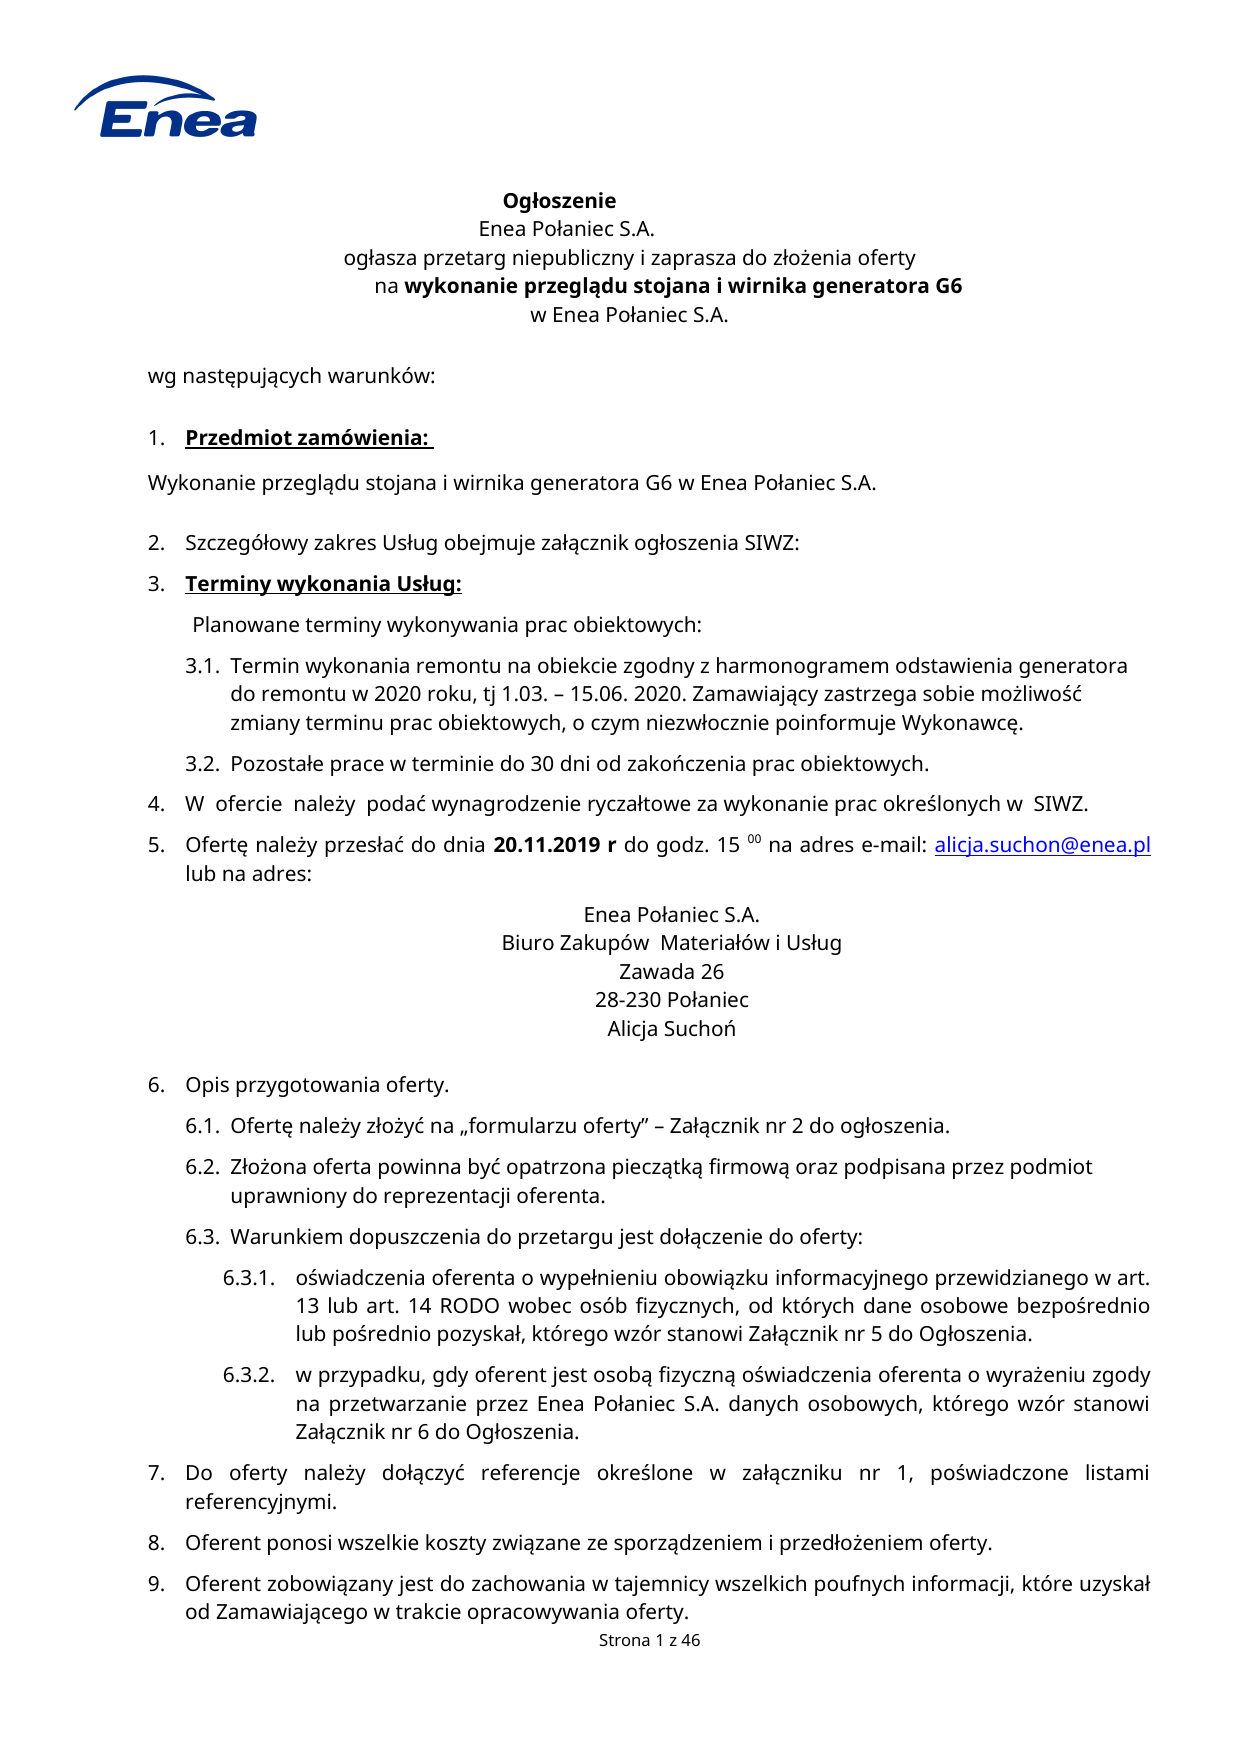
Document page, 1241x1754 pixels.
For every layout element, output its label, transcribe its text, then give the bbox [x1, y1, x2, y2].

list oświadczenia oferenta o wypełnieniu obowiązku informacyjnego przewidzianego w art. 13 lub art. 14 RODO wobec osób fizycznych, od których dane osobowe bezpośrednio lub pośrednio pozyskał, którego wzór stanowi Załącznik nr 5 do Ogłoszenia. [223, 1263, 1152, 1348]
list na wykonanie przeglądu stojana i wirnika generatora G6 [185, 271, 1152, 300]
subtitle Ofertę należy przesłać do dnia 20.11.2019 r do godz. 15 00 na adres e-mail: alicja.suchon@enea.pl lub na adres: [148, 831, 1152, 887]
text wg następujących warunków: [148, 357, 1152, 390]
text Wykonanie przeglądu stojana i wirnika generatora G6 w Enea Połaniec S.A. [148, 468, 1152, 497]
list Złożona oferta powinna być opatrzona pieczątką firmową oraz podpisana przez podmiot uprawniony do reprezentacji oferenta. [185, 1152, 1152, 1209]
list Oferent ponosi wszelkie koszty związane ze sporządzeniem i przedłożeniem oferty. [148, 1528, 1152, 1556]
list Szczegółowy zakres Usług obejmuje załącznik ogłoszenia SIWZ: [148, 528, 1152, 556]
text ogłasza przetarg niepubliczny i zaprasza do złożenia oferty [255, 243, 1004, 271]
list W ofercie należy podać wynagrodzenie ryczałtowe za wykonanie prac określonych w SIWZ. [148, 789, 1152, 818]
list Opis przygotowania oferty. [148, 1071, 1152, 1099]
list Do oferty należy dołączyć referencje określone w załączniku nr 1, poświadczone listami referencyjnymi. [148, 1458, 1152, 1515]
text Alicja Suchoń [192, 1014, 1152, 1042]
text Enea Połaniec S.A. [129, 214, 1004, 243]
list Ofertę należy złożyć na „formularzu oferty” – Załącznik nr 2 do ogłoszenia. [185, 1111, 1152, 1140]
list w przypadku, gdy oferent jest osobą fizyczną oświadczenia oferenta o wyrażeniu zgody na przetwarzanie przez Enea Połaniec S.A. danych osobowych, którego wzór stanowi Załącznik nr 6 do Ogłoszenia. [223, 1361, 1152, 1446]
subtitle Termin wykonania remontu na obiekcie zgodny z harmonogramem odstawienia generatora do remontu w 2020 roku, tj 1.03. – 15.06. 2020. Zamawiający zastrzega sobie możliwość zmiany terminu prac obiektowych, o czym niezwłocznie poinformuje Wykonawcę. [185, 651, 1152, 736]
subtitle Planowane terminy wykonywania prac obiektowych: [192, 610, 1152, 638]
text Zawada 26 [192, 957, 1152, 985]
text w Enea Połaniec S.A. [255, 300, 1004, 328]
list Oferent zobowiązany jest do zachowania w tajemnicy wszelkich poufnych informacji, które uzyskał od Zamawiającego w trakcie opracowywania oferty. [148, 1569, 1152, 1626]
text Ogłoszenie [129, 186, 989, 214]
text Biuro Zakupów Materiałów i Usług [192, 928, 1152, 957]
list Terminy wykonania Usług: [148, 569, 1152, 597]
text Enea Połaniec S.A. [192, 900, 1152, 928]
list Przedmiot zamówienia: [148, 423, 1152, 452]
subtitle Pozostałe prace w terminie do 30 dni od zakończenia prac obiektowych. [185, 749, 1152, 777]
list Warunkiem dopuszczenia do przetargu jest dołączenie do oferty: [185, 1222, 1152, 1250]
text 28-230 Połaniec [192, 985, 1152, 1014]
picture [62, 41, 269, 152]
